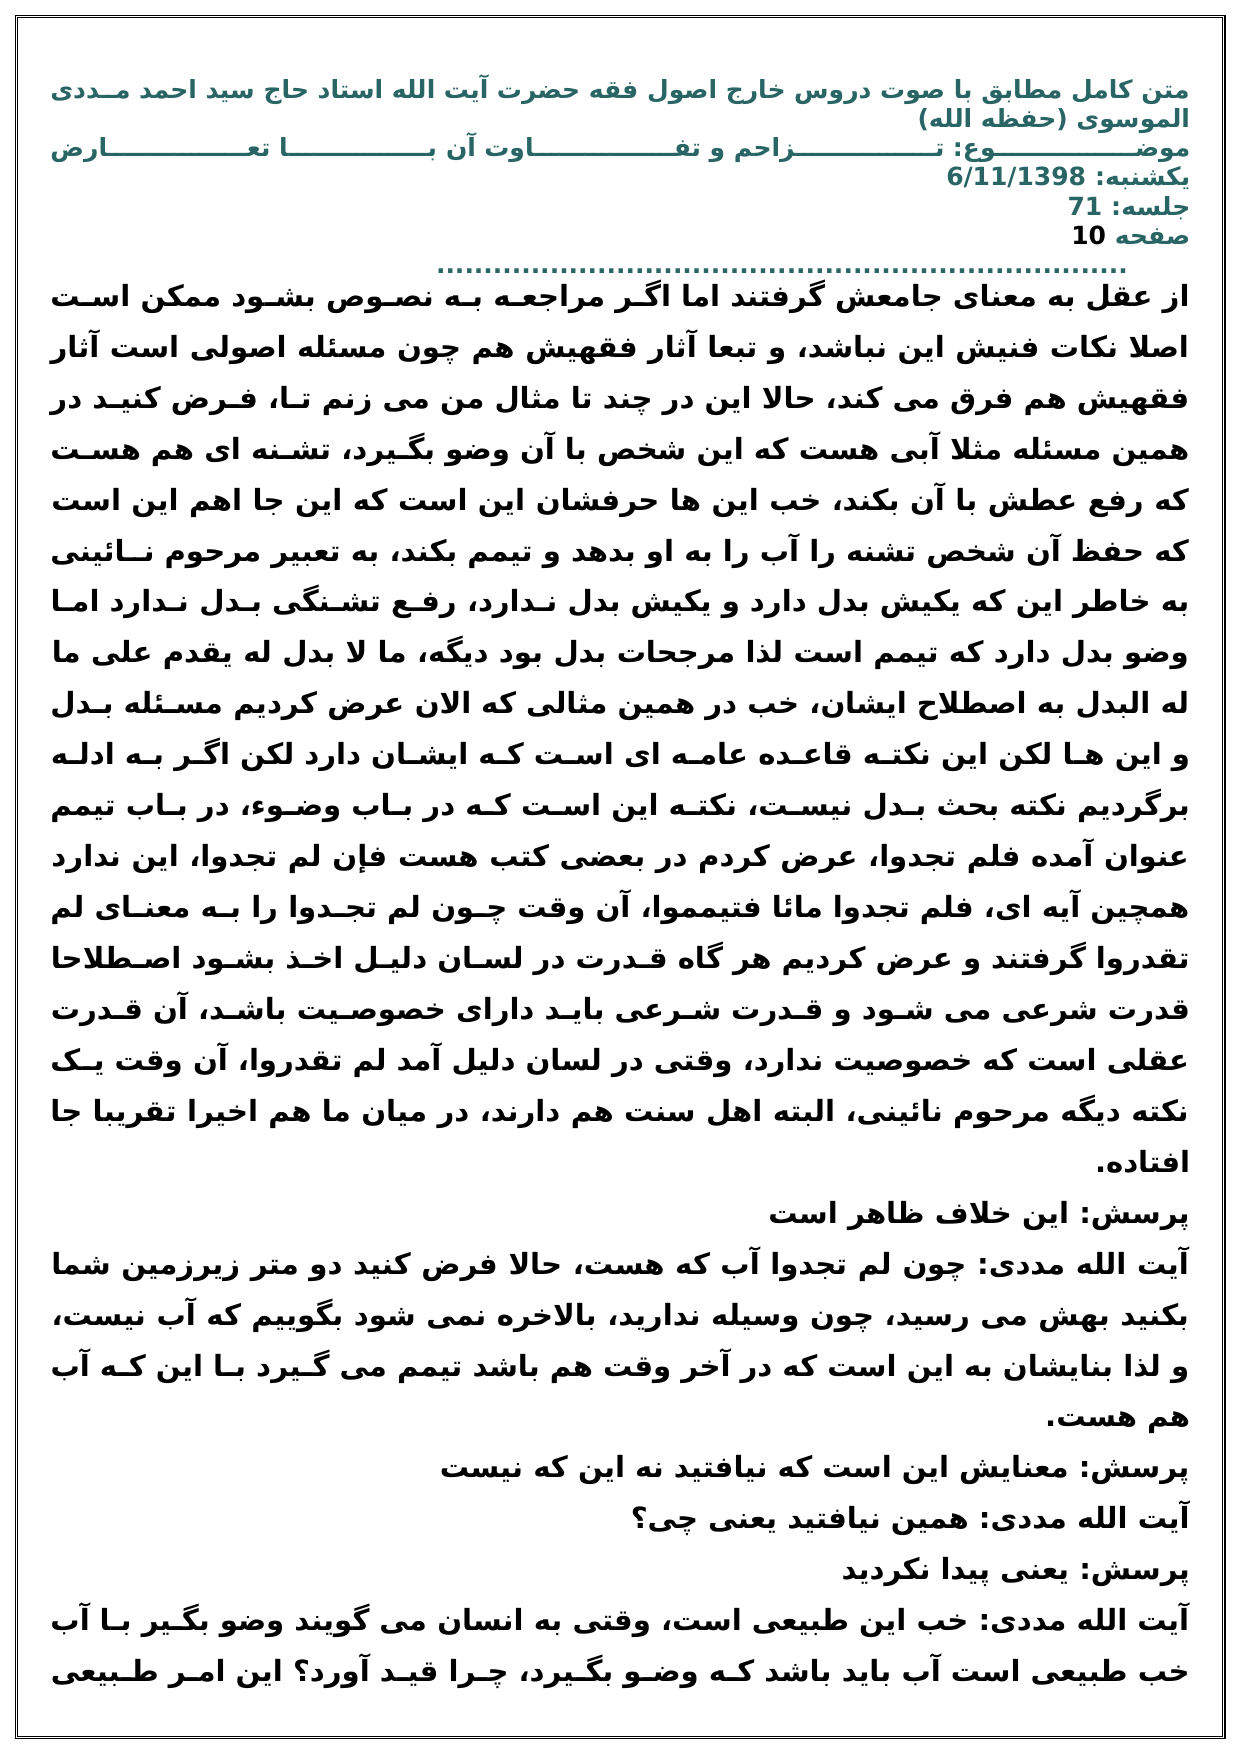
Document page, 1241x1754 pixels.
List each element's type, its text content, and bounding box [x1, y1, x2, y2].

text پرسش: معنایش این است که نیافتید نه این که نیست [50, 1451, 1190, 1485]
text آیت الله مددی: چون لم تجدوا آب که هست، حالا فرض کنید دو متر زیرزمین شما بکنید بهش می رسید، چون وسیله ندارید، بالاخره نمی شود بگوییم که آب نیست، و لذا بنایشان به این است که در آخر وقت هم باشد تیمم می گیرد با این که آب هم هست. [50, 1247, 1190, 1434]
text آیت الله مددی: همین نیافتید یعنی چی؟ [50, 1502, 1190, 1536]
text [50, 1603, 1190, 1688]
text پرسش: یعنی پیدا نکردید [50, 1553, 1190, 1587]
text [50, 279, 1190, 1179]
text پرسش: این خلاف ظاهر است [50, 1196, 1190, 1230]
